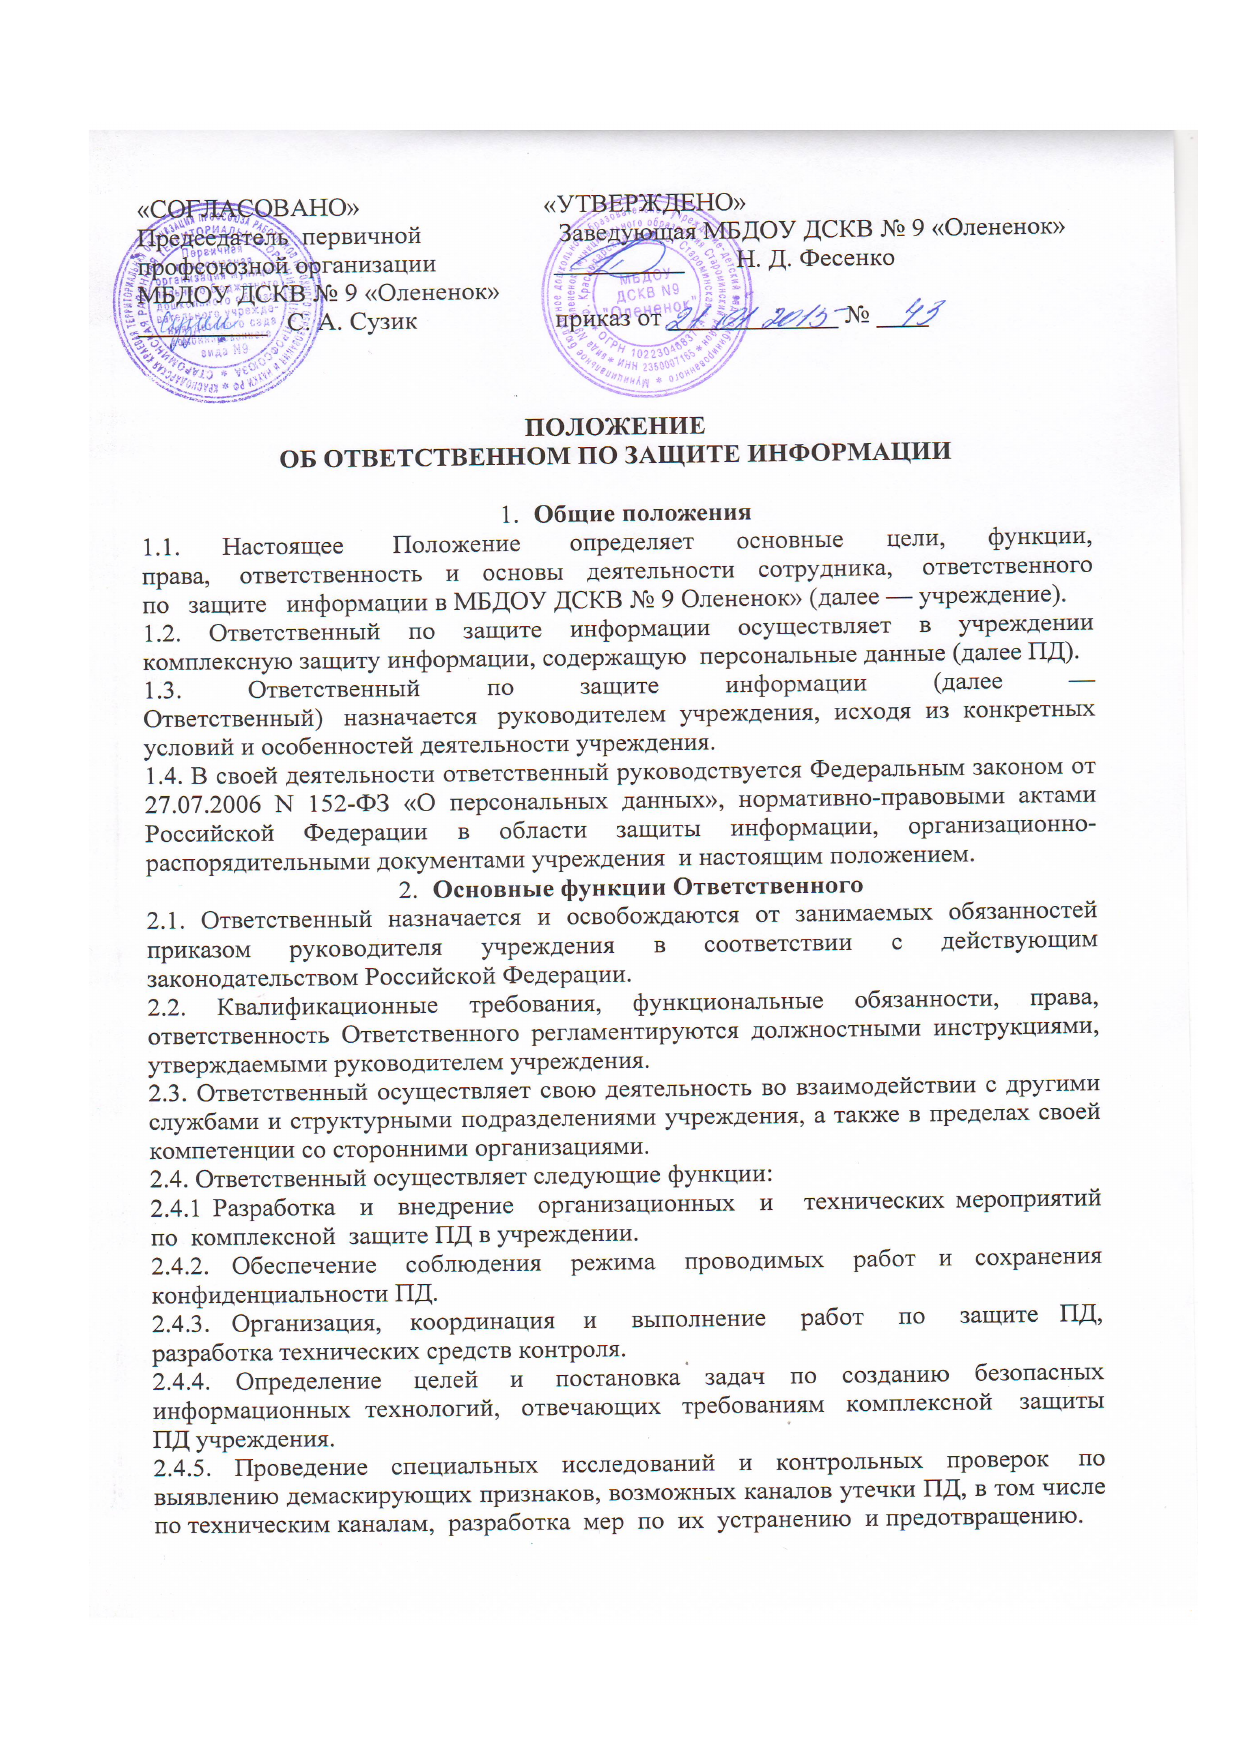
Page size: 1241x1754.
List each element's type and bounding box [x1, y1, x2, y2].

picture [88, 122, 1198, 1625]
